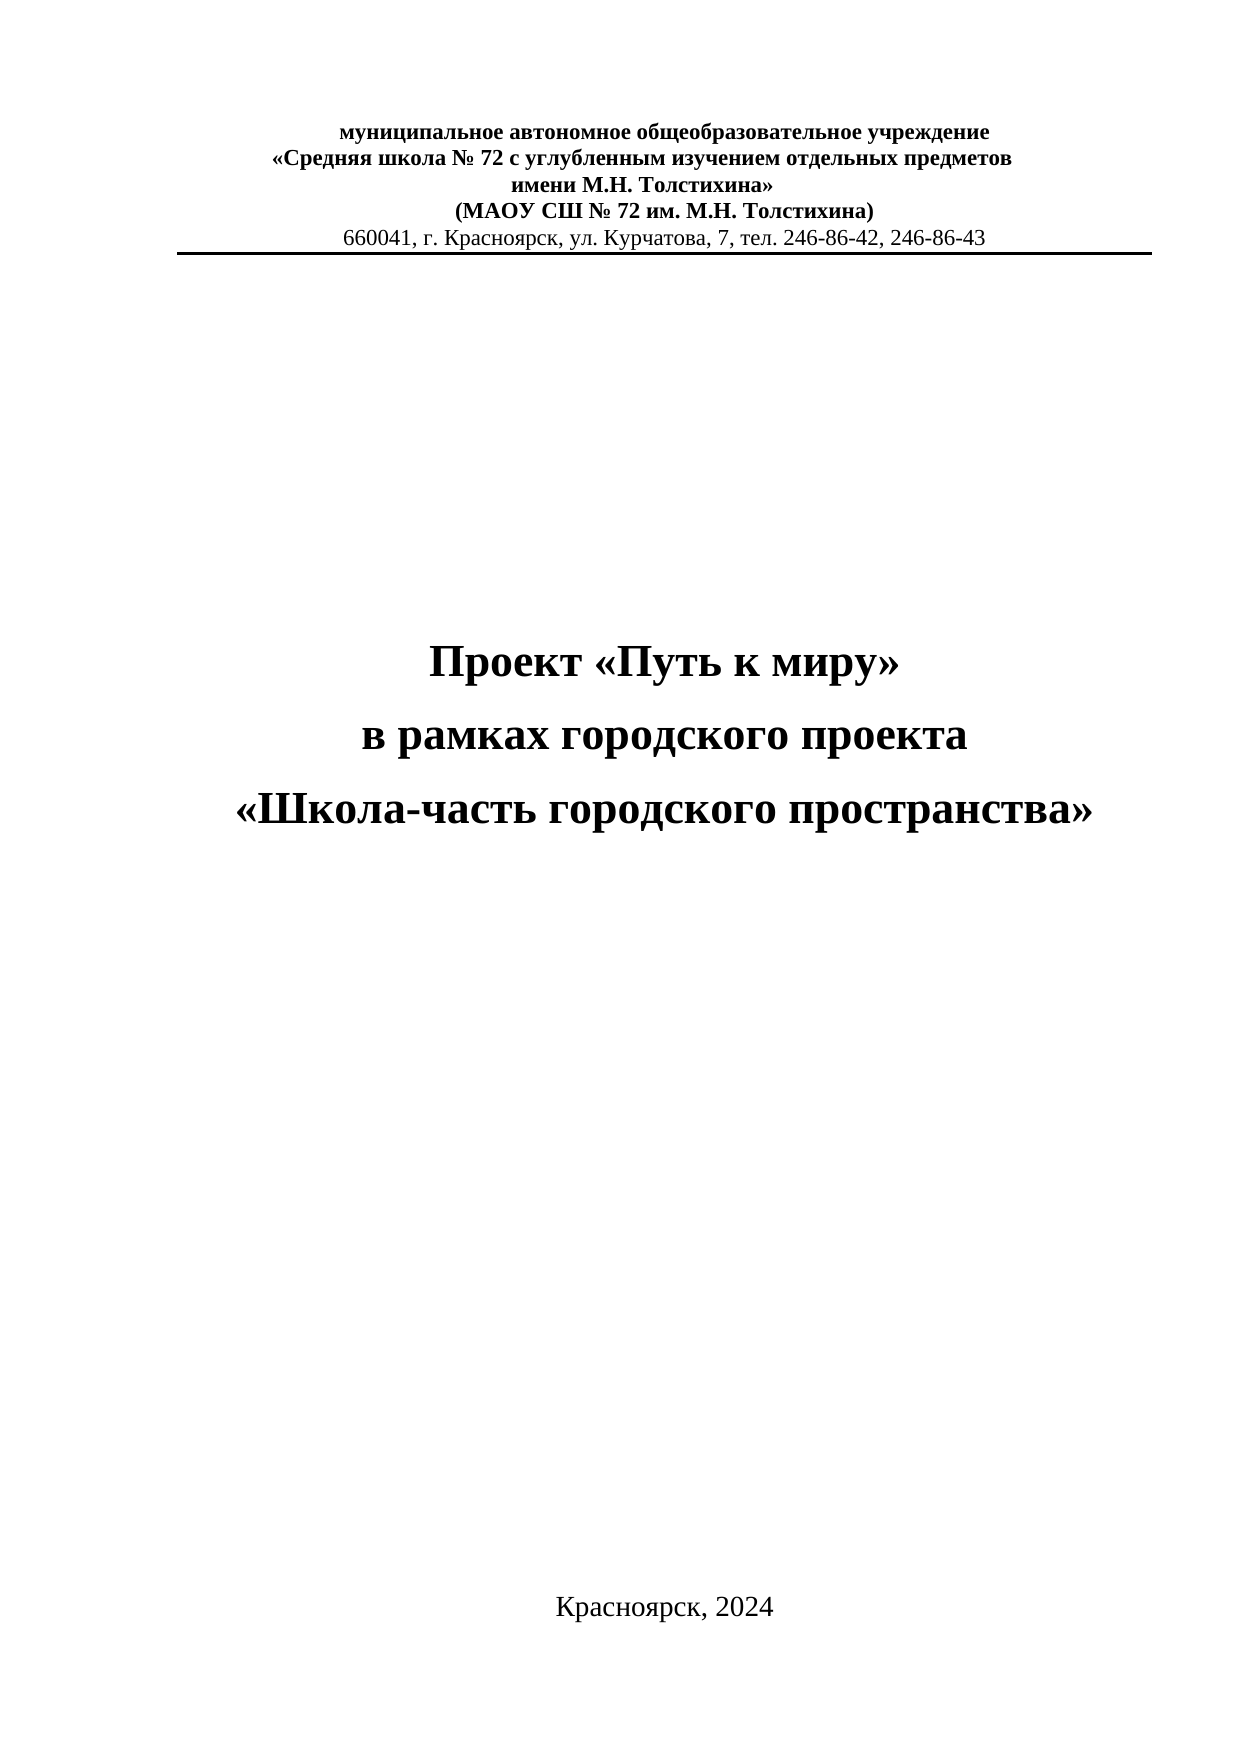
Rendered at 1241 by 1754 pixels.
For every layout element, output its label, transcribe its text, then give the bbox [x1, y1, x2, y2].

text в рамках городского проекта [177, 707, 1152, 760]
text Проект «Путь к миру» [177, 633, 1152, 686]
text 660041, г. Красноярск, ул. Курчатова, 7, тел. 246-86-42, 246-86-43 [177, 223, 1152, 252]
text имени М.Н. Толстихина» [133, 171, 1152, 197]
text Красноярск, 2024 [177, 1589, 1152, 1623]
text «Средняя школа № 72 с углубленным изучением отдельных предметов [133, 144, 1152, 171]
text муниципальное автономное общеобразовательное учреждение [177, 118, 1152, 144]
text (МАОУ СШ № 72 им. М.Н. Толстихина) [177, 197, 1152, 223]
text «Школа-часть городского пространства» [177, 781, 1152, 833]
